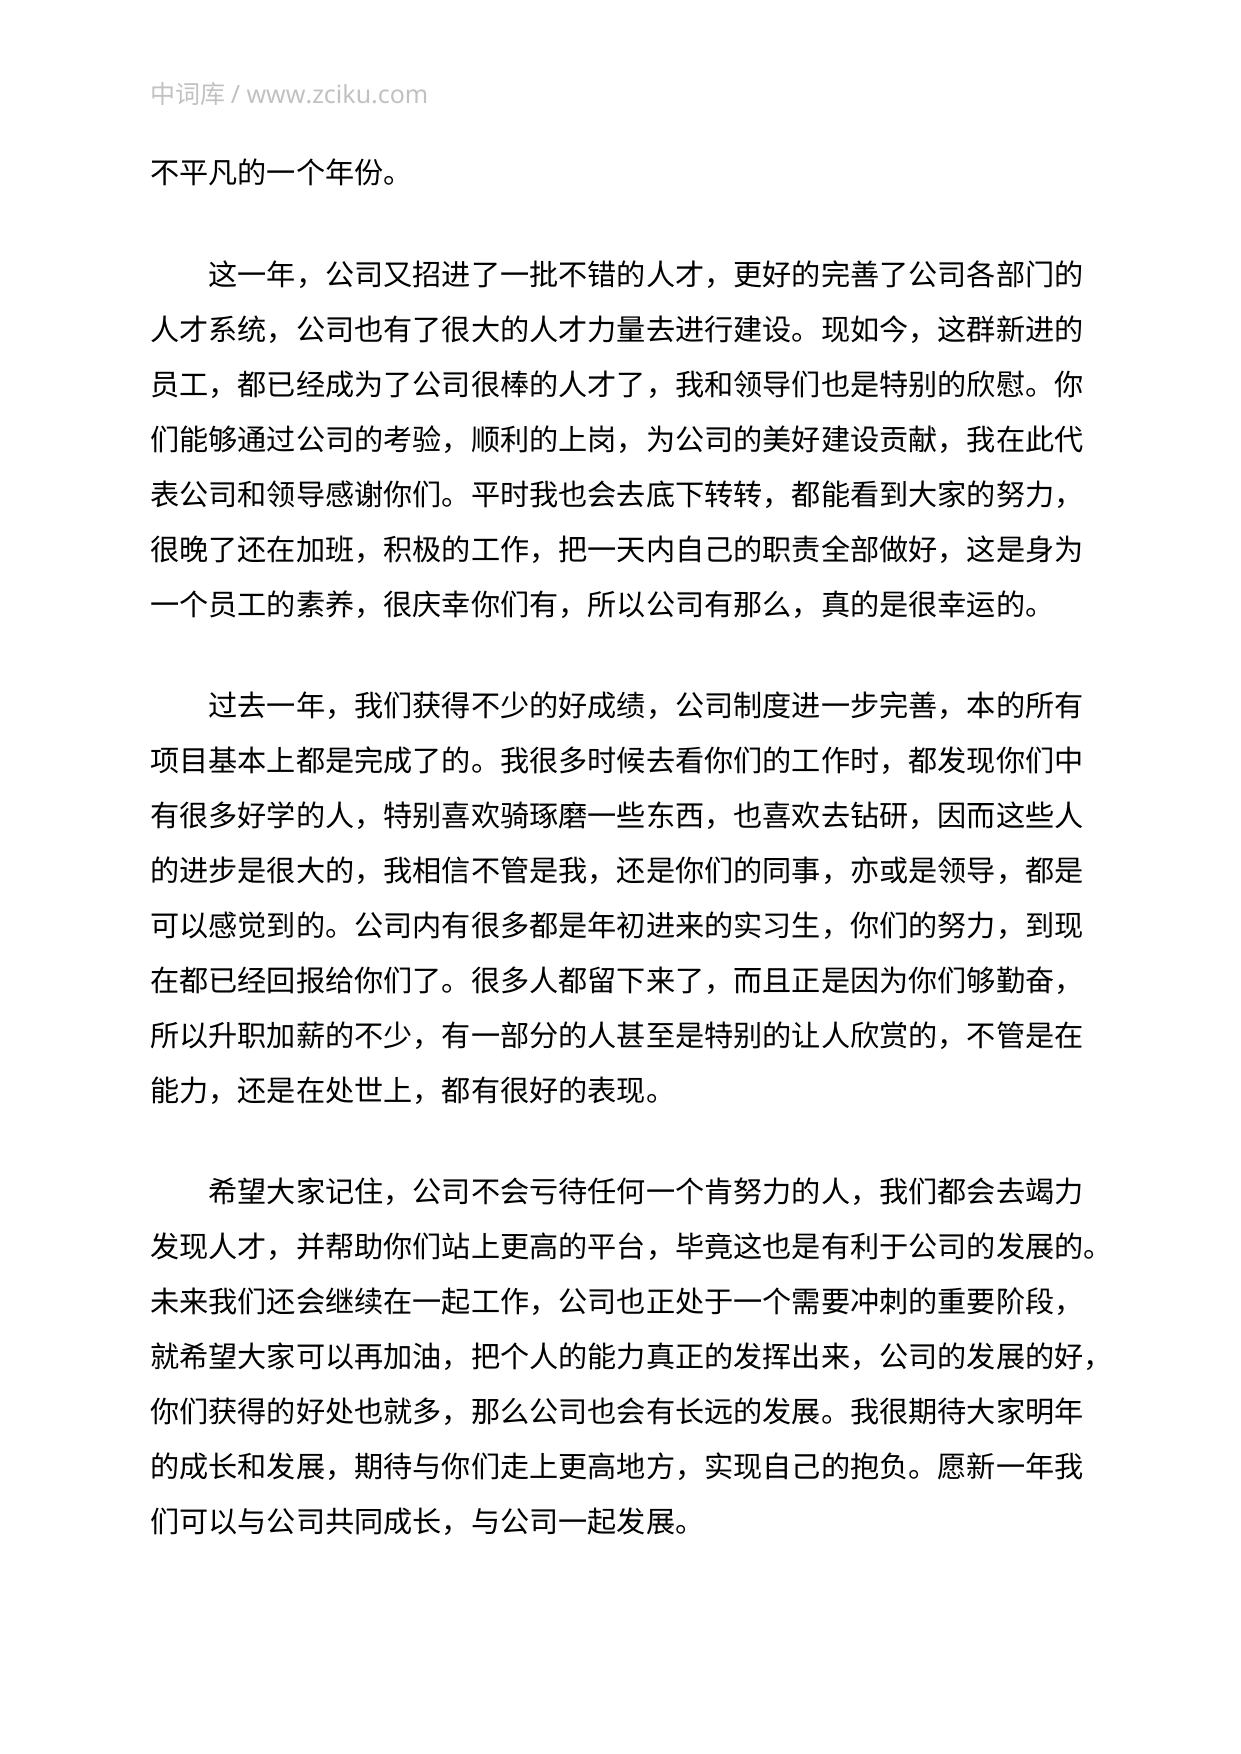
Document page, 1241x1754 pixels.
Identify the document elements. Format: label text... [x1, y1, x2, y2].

text 过去一年，我们获得不少的好成绩，公司制度进一步完善，本的所有项目基本上都是完成了的。我很多时候去看你们的工作时，都发现你们中有很多好学的人，特别喜欢骑琢磨一些东西，也喜欢去钻研，因而这些人的进步是很大的，我相信不管是我，还是你们的同事，亦或是领导，都是可以感觉到的。公司内有很多都是年初进来的实习生，你们的努力，到现在都已经回报给你们了。很多人都留下来了，而且正是因为你们够勤奋，所以升职加薪的不少，有一部分的人甚至是特别的让人欣赏的，不管是在能力，还是在处世上，都有很好的表现。 [150, 683, 1090, 1109]
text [150, 150, 1090, 192]
text 这一年，公司又招进了一批不错的人才，更好的完善了公司各部门的人才系统，公司也有了很大的人才力量去进行建设。现如今，这群新进的员工，都已经成为了公司很棒的人才了，我和领导们也是特别的欣慰。你们能够通过公司的考验，顺利的上岗，为公司的美好建设贡献，我在此代表公司和领导感谢你们。平时我也会去底下转转，都能看到大家的努力，很晚了还在加班，积极的工作，把一天内自己的职责全部做好，这是身为一个员工的素养，很庆幸你们有，所以公司有那么，真的是很幸运的。 [150, 252, 1090, 623]
text 希望大家记住，公司不会亏待任何一个肯努力的人，我们都会去竭力发现人才，并帮助你们站上更高的平台，毕竟这也是有利于公司的发展的。未来我们还会继续在一起工作，公司也正处于一个需要冲刺的重要阶段，就希望大家可以再加油，把个人的能力真正的发挥出来，公司的发展的好，你们获得的好处也就多，那么公司也会有长远的发展。我很期待大家明年的成长和发展，期待与你们走上更高地方，实现自己的抱负。愿新一年我们可以与公司共同成长，与公司一起发展。 [150, 1169, 1090, 1541]
